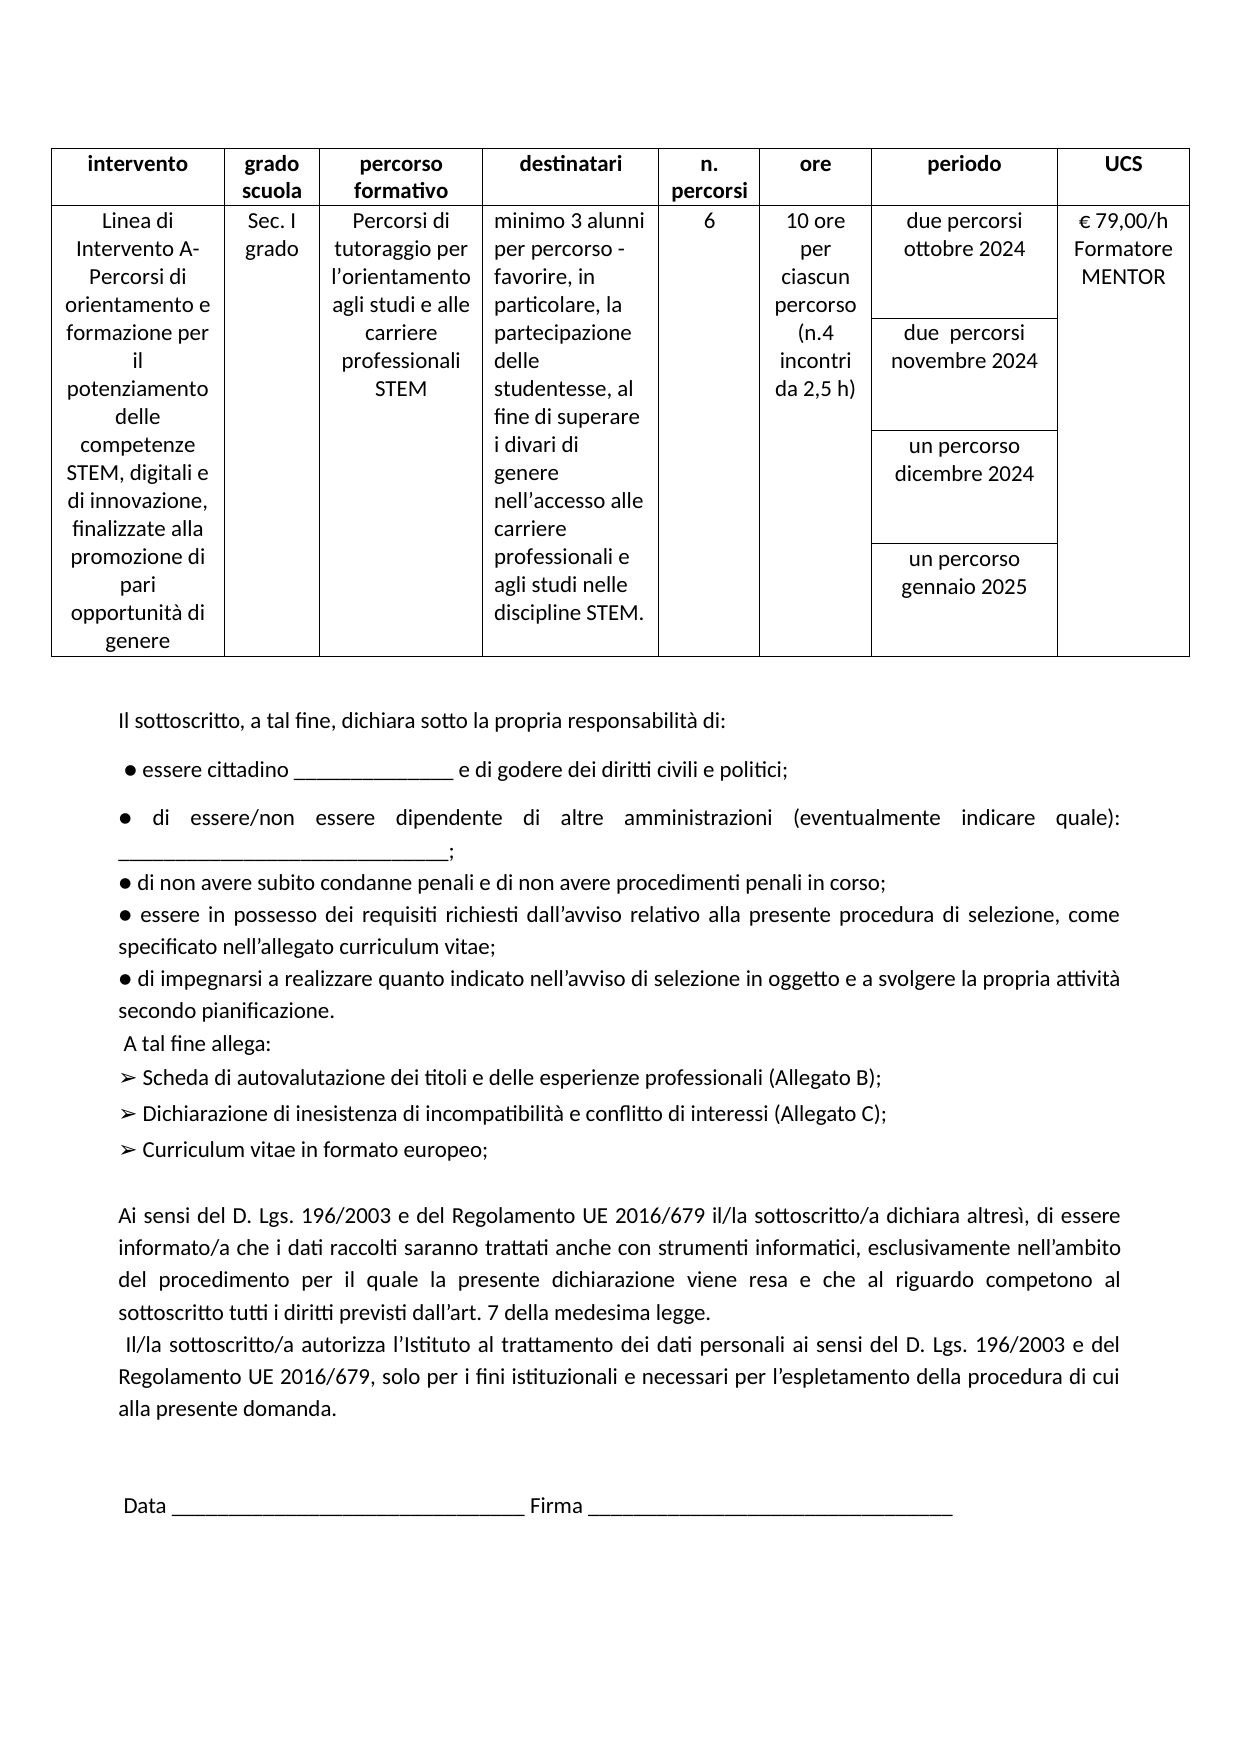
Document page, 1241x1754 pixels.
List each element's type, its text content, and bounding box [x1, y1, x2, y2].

table_header n. percorsi [659, 149, 759, 205]
text ● di impegnarsi a realizzare quanto indicato nell’avviso di selezione in oggetto e a svolgere la propria attività secondo pianificazione. [118, 964, 1122, 1025]
text A tal fine allega: [118, 1029, 1122, 1057]
table_header percorso formativo [320, 149, 482, 205]
text Ai sensi del D. Lgs. 196/2003 e del Regolamento UE 2016/679 il/la sottoscritto/a dichiara altresì, di essere informato/a che i dati raccolti saranno trattati anche con strumenti informatici, esclusivamente nell’ambito del procedimento per il quale la presente dichiarazione viene resa e che al riguardo competono al sottoscritto tutti i diritti previsti dall’art. 7 della medesima legge. [118, 1201, 1122, 1326]
table_header periodo [872, 149, 1057, 205]
text ➢ Scheda di autovalutazione dei titoli e delle esperienze professionali (Allegato B); [118, 1061, 1122, 1092]
text ➢ Dichiarazione di inesistenza di incompatibilità e conflitto di interessi (Allegato C); [118, 1097, 1122, 1128]
text ● di non avere subito condanne penali e di non avere procedimenti penali in corso; [118, 868, 1122, 896]
table_cell Linea di Intervento A- Percorsi di orientamento e formazione per il potenziamento delle competenze STEM, digitali e di innovazione, finalizzate alla promozione di pari opportunità di genere [52, 206, 224, 656]
table_header ore [760, 149, 871, 205]
table_cell Sec. I grado [225, 206, 319, 656]
table_cell € 79,00/h Formatore MENTOR [1058, 206, 1189, 656]
text Data _______________________________ Firma ________________________________ [118, 1491, 1122, 1519]
table_cell due percorsi ottobre 2024 [872, 206, 1057, 317]
text ● di essere/non essere dipendente di altre amministrazioni (eventualmente indicare quale): _____________________________; [118, 803, 1122, 864]
text ➢ Curriculum vitae in formato europeo; [118, 1133, 1122, 1164]
text Il/la sottoscritto/a autorizza l’Istituto al trattamento dei dati personali ai sensi del D. Lgs. 196/2003 e del Regolamento UE 2016/679, solo per i fini istituzionali e necessari per l’espletamento della procedura di cui alla presente domanda. [118, 1330, 1122, 1422]
text ● essere cittadino ______________ e di godere dei diritti civili e politici; [118, 755, 1122, 783]
table_header UCS [1058, 149, 1189, 205]
table_cell un percorso gennaio 2025 [872, 544, 1057, 656]
table_header grado scuola [225, 149, 319, 205]
table_header intervento [52, 149, 224, 205]
table_cell 10 ore per ciascun percorso (n.4 incontri da 2,5 h) [760, 206, 871, 656]
table_cell due percorsi novembre 2024 [872, 319, 1057, 430]
table_cell Percorsi di tutoraggio per l’orientamento agli studi e alle carriere professionali STEM [320, 206, 482, 656]
table_cell minimo 3 alunni per percorso - favorire, in particolare, la partecipazione delle studentesse, al fine di superare i divari di genere nell’accesso alle carriere professionali e agli studi nelle discipline STEM. [483, 206, 658, 656]
text Il sottoscritto, a tal fine, dichiara sotto la propria responsabilità di: [118, 706, 1122, 734]
text ● essere in possesso dei requisiti richiesti dall’avviso relativo alla presente procedura di selezione, come specificato nell’allegato curriculum vitae; [118, 900, 1122, 960]
table_cell 6 [659, 206, 759, 656]
table_header destinatari [483, 149, 658, 205]
table_cell un percorso dicembre 2024 [872, 431, 1057, 543]
